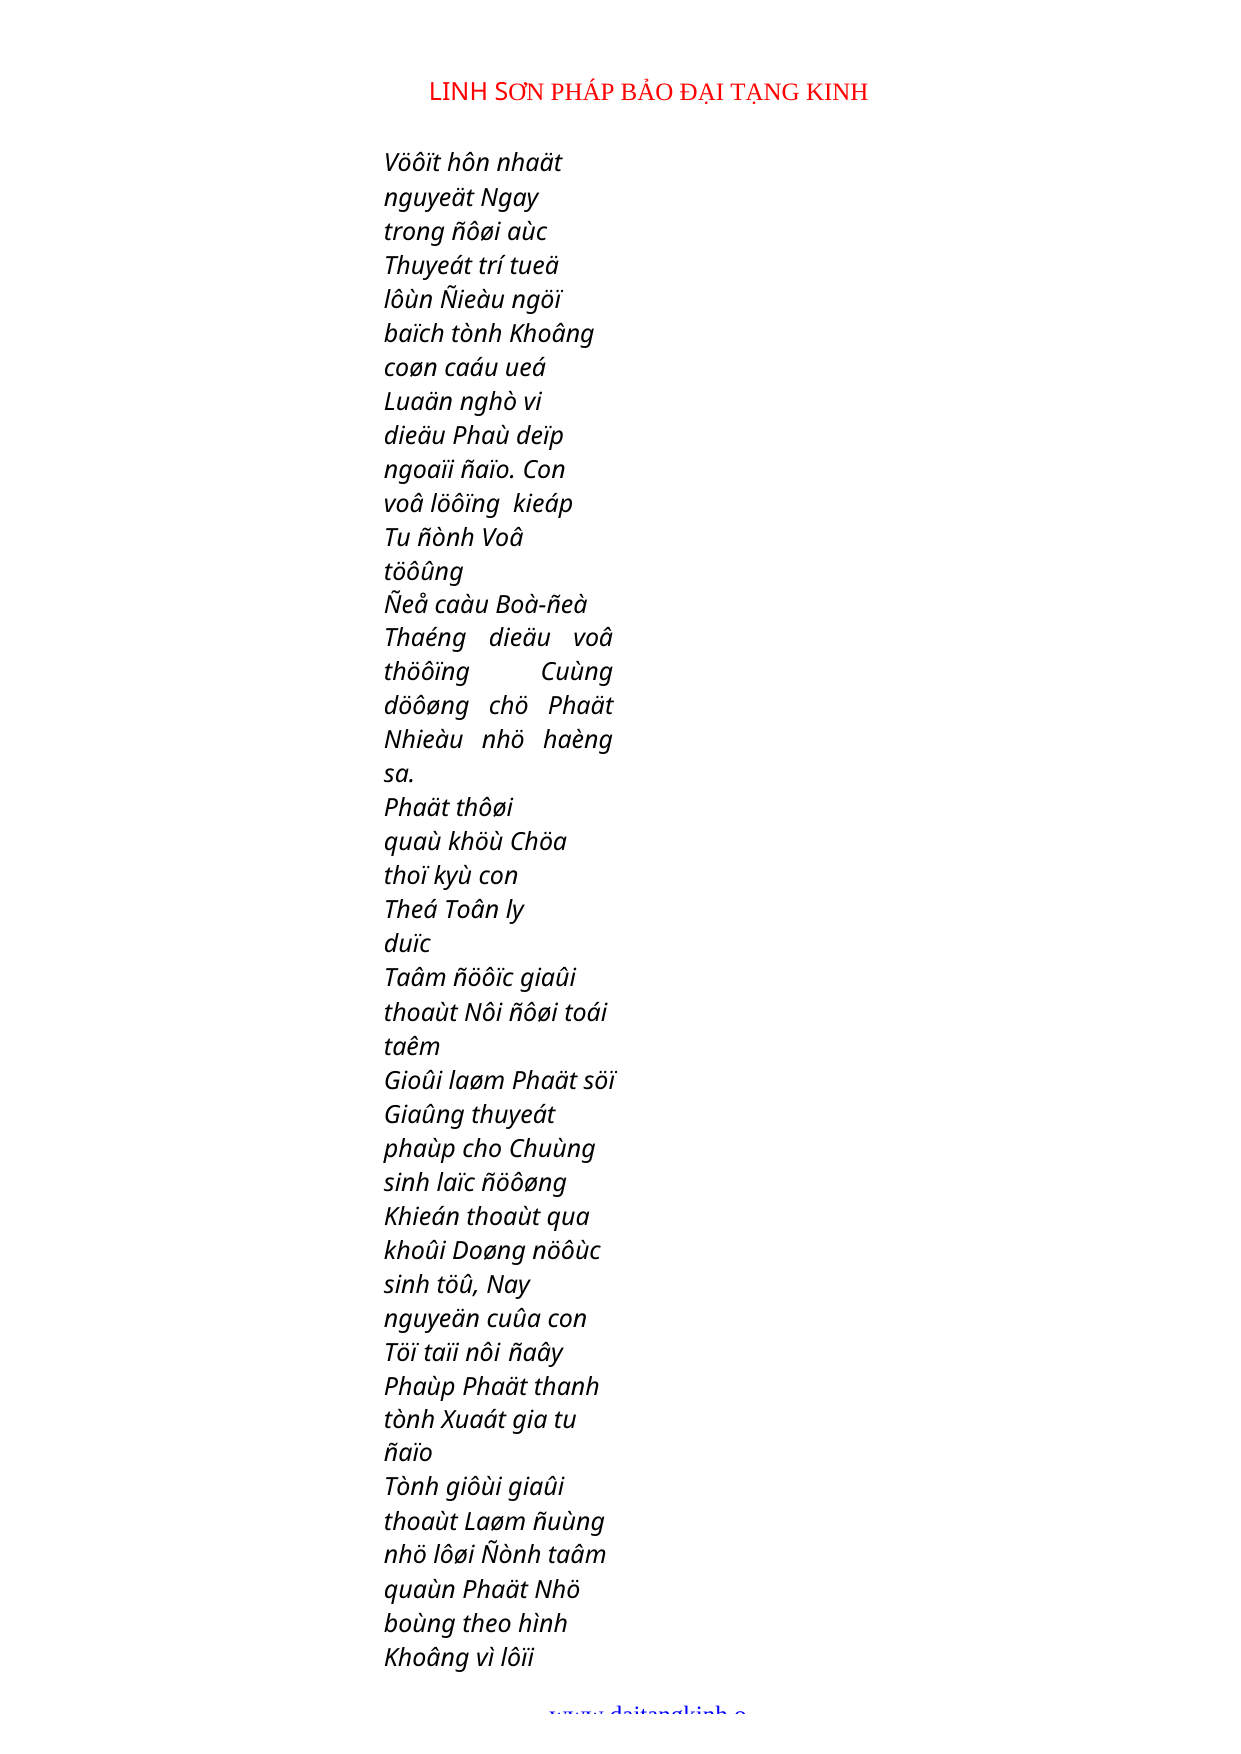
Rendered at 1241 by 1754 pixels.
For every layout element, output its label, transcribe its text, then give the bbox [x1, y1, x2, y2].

text Phaùp Phaät thanh tònh Xuaát gia tu ñaïo [384, 1369, 620, 1469]
text Gioûi laøm Phaät söï Giaûng thuyeát phaùp cho Chuùng sinh laïc ñöôøng Khieán thoaùt qua khoûi Doøng nöôùc sinh töû, Nay nguyeän cuûa con Töï taïi nôi ñaây [384, 1062, 620, 1369]
text Taâm ñöôïc giaûi thoaùt Nôi ñôøi toái taêm [384, 960, 620, 1062]
text Phaät thôøi quaù khöù Chöa thoï kyù con Theá Toân ly duïc [384, 790, 573, 960]
text Ñeå caàu Boà-ñeà [384, 588, 1105, 619]
text Vöôït hôn nhaät nguyeät Ngay trong ñôøi aùc Thuyeát trí tueä lôùn Ñieàu ngöï baïch tònh Khoâng coøn caáu ueá Luaän nghò vi dieäu Phaù deïp ngoaïi ñaïo. Con voâ löôïng kieáp Tu ñònh Voâ töôûng [384, 145, 606, 588]
text Thaéng dieäu voâ thöôïng Cuùng döôøng chö Phaät Nhieàu nhö haèng sa. [384, 619, 613, 790]
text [384, 1469, 613, 1673]
